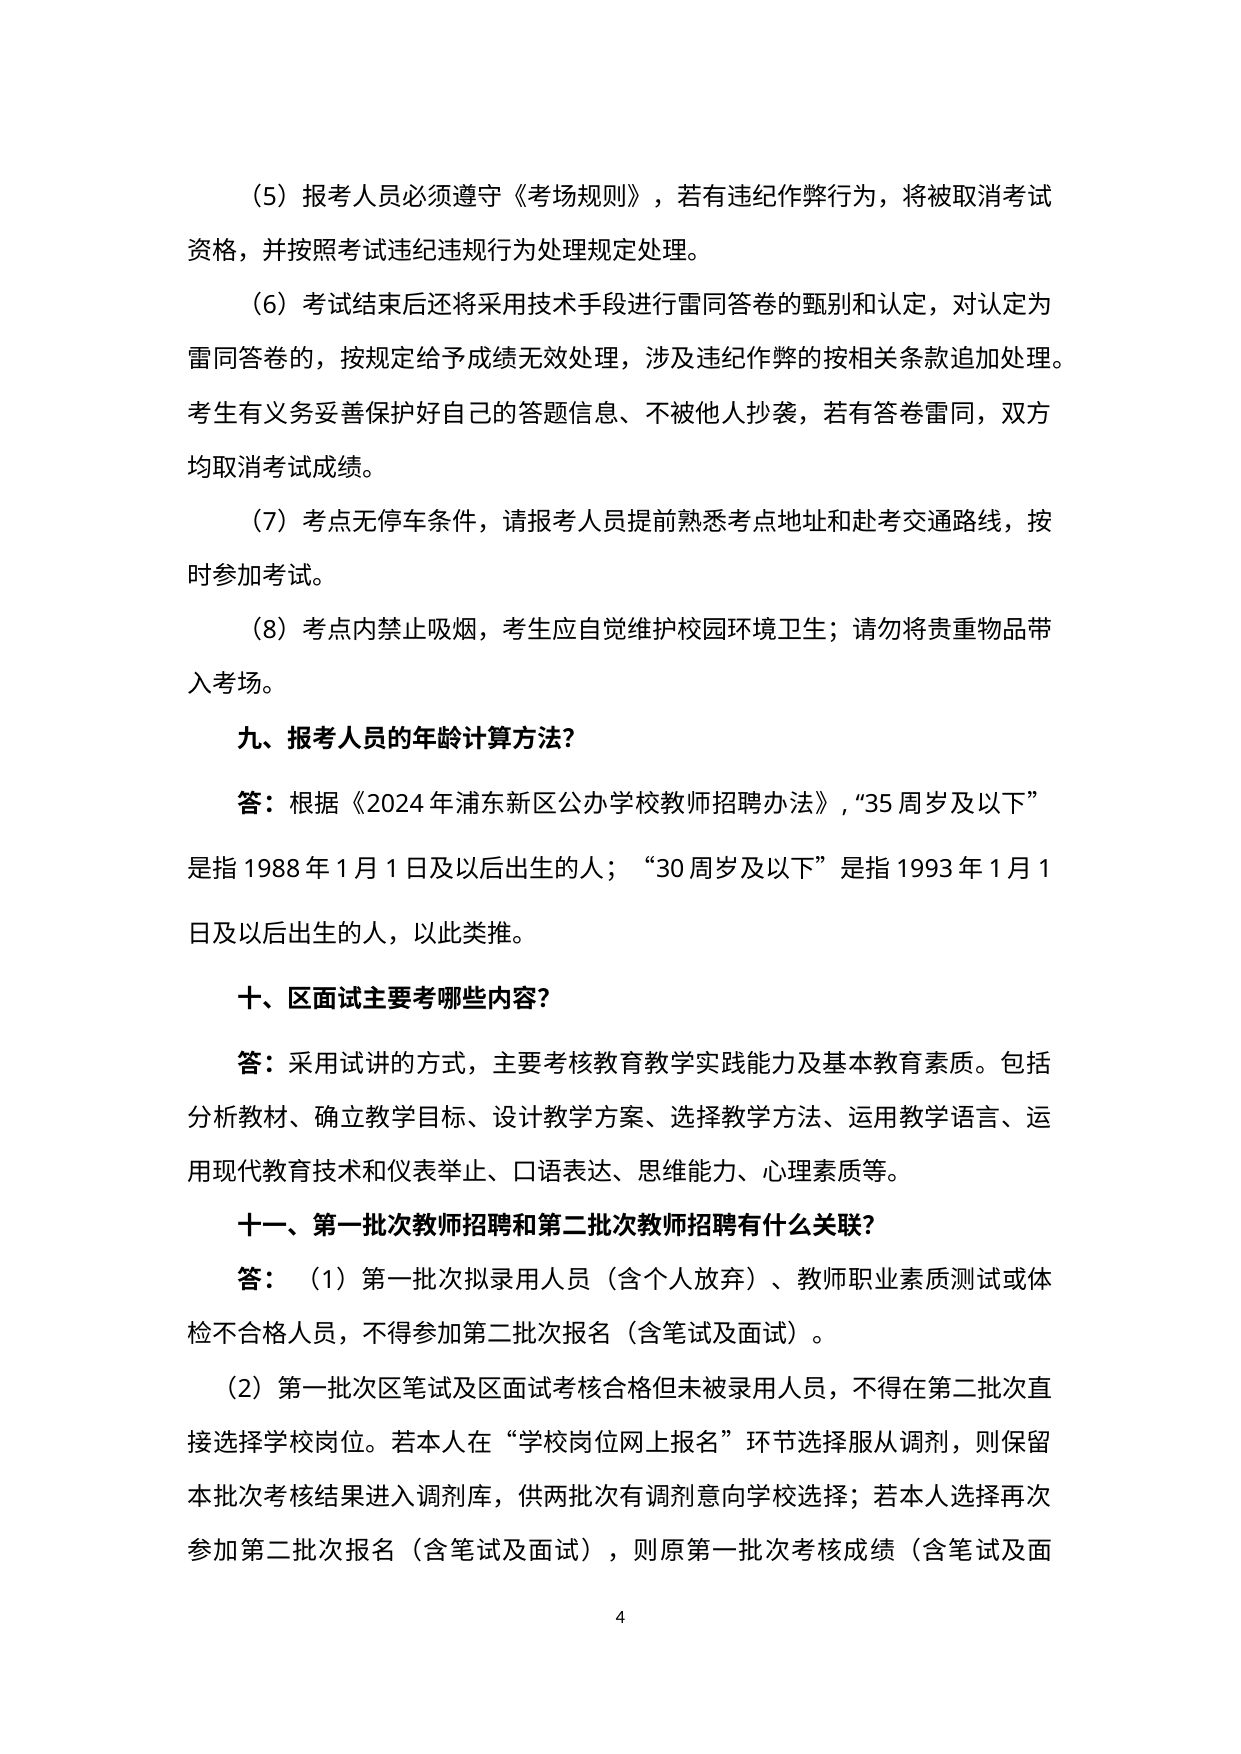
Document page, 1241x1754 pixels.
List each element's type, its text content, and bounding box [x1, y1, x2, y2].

text 九、报考人员的年龄计算方法？ [187, 704, 1053, 769]
text 答：采用试讲的方式，主要考核教育教学实践能力及基本教育素质。包括分析教材、确立教学目标、设计教学方案、选择教学方法、运用教学语言、运用现代教育技术和仪表举止、口语表达、思维能力、心理素质等。 [187, 1029, 1053, 1191]
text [187, 1354, 1053, 1570]
text （5）报考人员必须遵守《考场规则》，若有违纪作弊行为，将被取消考试资格，并按照考试违纪违规行为处理规定处理。 [187, 162, 1053, 270]
text 十、区面试主要考哪些内容？ [187, 964, 1053, 1029]
text 答：根据《2024年浦东新区公办学校教师招聘办法》, “35周岁及以下”是指1988年1月1日及以后出生的人；“30周岁及以下”是指1993年1月1日及以后出生的人，以此类推。 [187, 769, 1053, 964]
text （8）考点内禁止吸烟，考生应自觉维护校园环境卫生；请勿将贵重物品带入考场。 [187, 595, 1053, 704]
text （7）考点无停车条件，请报考人员提前熟悉考点地址和赴考交通路线，按时参加考试。 [187, 487, 1053, 595]
text 答： （1）第一批次拟录用人员（含个人放弃）、教师职业素质测试或体检不合格人员，不得参加第二批次报名（含笔试及面试）。 [187, 1245, 1053, 1354]
text 十一、第一批次教师招聘和第二批次教师招聘有什么关联？ [187, 1191, 1053, 1245]
text （6）考试结束后还将采用技术手段进行雷同答卷的甄别和认定，对认定为雷同答卷的，按规定给予成绩无效处理，涉及违纪作弊的按相关条款追加处理。考生有义务妥善保护好自己的答题信息、不被他人抄袭，若有答卷雷同，双方均取消考试成绩。 [187, 270, 1053, 487]
